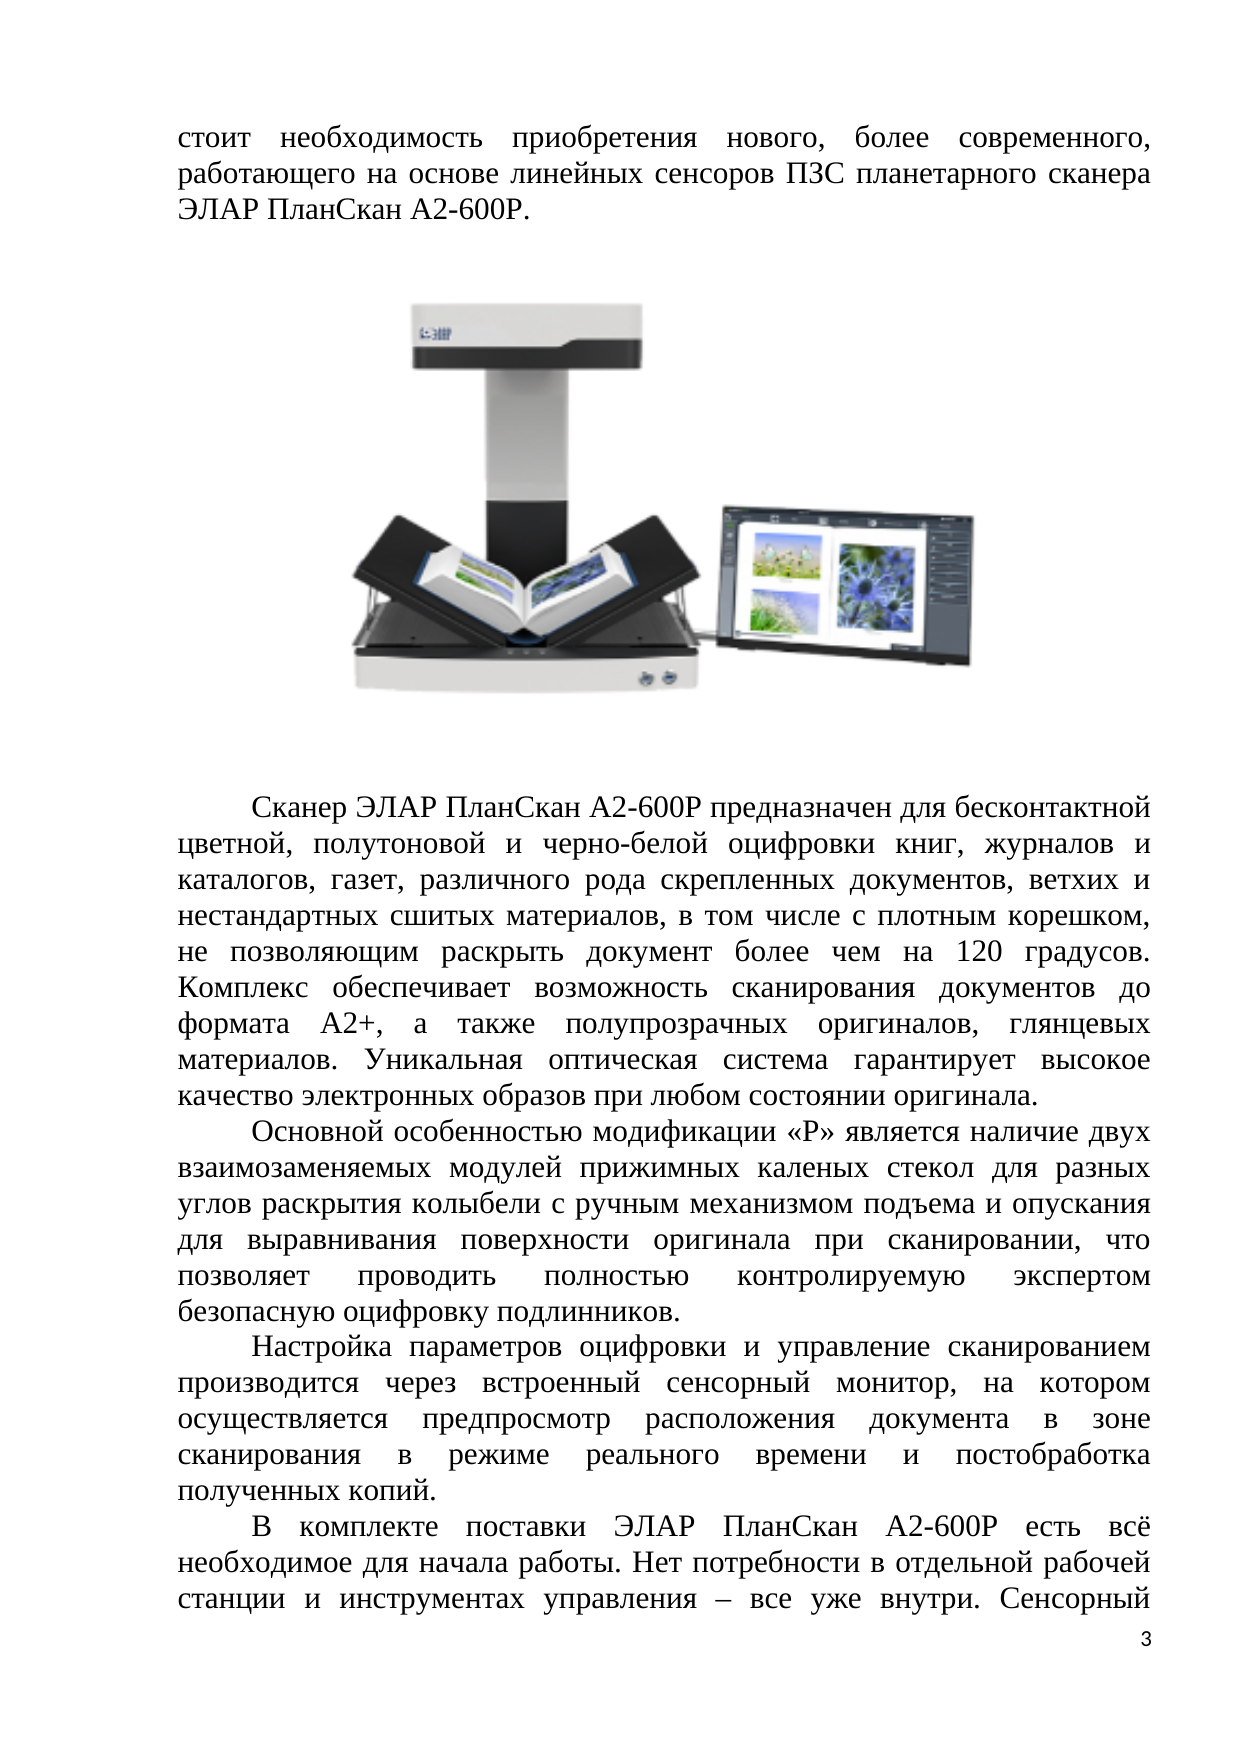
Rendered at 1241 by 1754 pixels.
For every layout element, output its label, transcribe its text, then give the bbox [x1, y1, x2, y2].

text Сканер ЭЛАР ПланСкан А2-600Р предназначен для бесконтактной цветной, полутоновой и черно-белой оцифровки книг, журналов и каталогов, газет, различного рода скрепленных документов, ветхих и нестандартных сшитых материалов, в том числе c плотным корешком, не позволяющим раскрыть документ более чем на 120 градусов. Комплекс обеспечивает возможность сканирования документов до формата А2+, а также полупрозрачных оригиналов, глянцевых материалов. Уникальная оптическая система гарантирует высокое качество электронных образов при любом состоянии оригинала. [177, 789, 1152, 1112]
text Настройка параметров оцифровки и управление сканированием производится через встроенный сенсорный монитор, на котором осуществляется предпросмотр расположения документа в зоне сканирования в режиме реального времени и постобработка полученных копий. [177, 1328, 1152, 1507]
picture [320, 241, 1009, 722]
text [177, 1507, 1152, 1615]
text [177, 118, 1152, 226]
text Основной особенностью модификации «Р» является наличие двух взаимозаменяемых модулей прижимных каленых стекол для разных углов раскрытия колыбели с ручным механизмом подъема и опускания для выравнивания поверхности оригинала при сканировании, что позволяет проводить полностью контролируемую экспертом безопасную оцифровку подлинников. [177, 1112, 1152, 1328]
